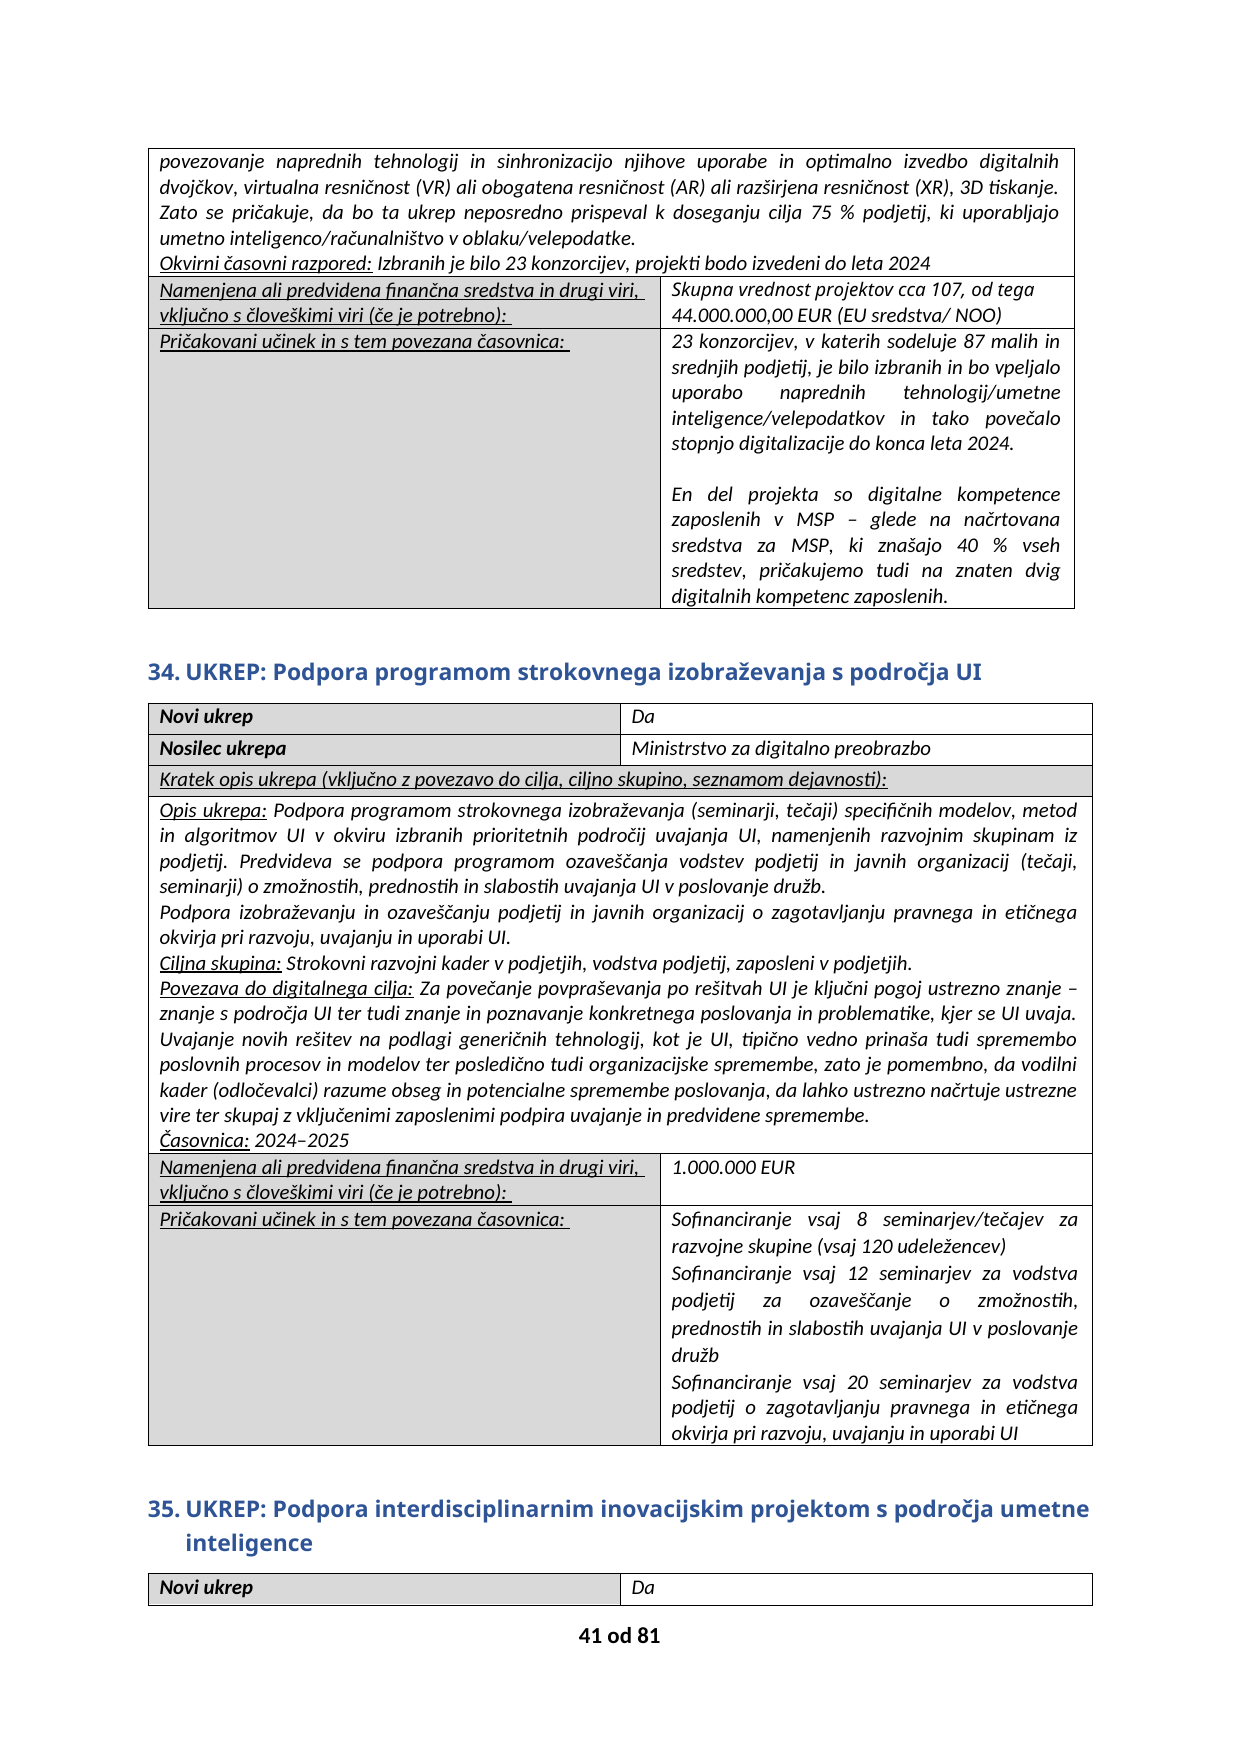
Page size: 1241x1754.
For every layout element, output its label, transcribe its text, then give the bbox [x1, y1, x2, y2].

table_cell Opis ukrepa: Podpora programom strokovnega izobraževanja (seminarji, tečaji) specifičnih modelov, metod in algoritmov UI v okviru izbranih prioritetnih področij uvajanja UI, namenjenih razvojnim skupinam iz podjetij. Predvideva se podpora programom ozaveščanja vodstev podjetij in javnih organizacij (tečaji, seminarji) o zmožnostih, prednostih in slabostih uvajanja UI v poslovanje družb. Podpora izobraževanju in ozaveščanju podjetij in javnih organizacij o zagotavljanju pravnega in etičnega okvirja pri razvoju, uvajanju in uporabi UI. Ciljna skupina: Strokovni razvojni kader v podjetjih, vodstva podjetij, zaposleni v podjetjih. Povezava do digitalnega cilja: Za povečanje povpraševanja po rešitvah UI je ključni pogoj ustrezno znanje – znanje s področja UI ter tudi znanje in poznavanje konkretnega poslovanja in problematike, kjer se UI uvaja. Uvajanje novih rešitev na podlagi generičnih tehnologij, kot je UI, tipično vedno prinaša tudi spremembo poslovnih procesov in modelov ter posledično tudi organizacijske spremembe, zato je pomembno, da vodilni kader (odločevalci) razume obseg in potencialne spremembe poslovanja, da lahko ustrezno načrtuje ustrezne vire ter skupaj z vključenimi zaposlenimi podpira uvajanje in predvidene spremembe. Časovnica: 2024–2025 [149, 797, 1092, 1153]
table_cell Pričakovani učinek in s tem povezana časovnica: [149, 1206, 660, 1445]
table_cell 1.000.000 EUR [661, 1154, 1092, 1205]
table_cell Nosilec ukrepa [149, 735, 620, 765]
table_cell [149, 149, 1074, 276]
table_cell Kratek opis ukrepa (vključno z povezavo do cilja, ciljno skupino, seznamom dejavnosti): [149, 766, 1092, 796]
table_cell Sofinanciranje vsaj 8 seminarjev/tečajev za razvojne skupine (vsaj 120 udeležencev) Sofinanciranje vsaj 12 seminarjev za vodstva podjetij za ozaveščanje o zmožnostih, prednostih in slabostih uvajanja UI v poslovanje družb Sofinanciranje vsaj 20 seminarjev za vodstva podjetij o zagotavljanju pravnega in etičnega okvirja pri razvoju, uvajanju in uporabi UI [661, 1206, 1092, 1445]
subtitle UKREP: Podpora programom strokovnega izobraževanja s področja UI [148, 656, 1093, 687]
table_header Novi ukrep [149, 1574, 620, 1604]
table_header Novi ukrep [149, 704, 620, 734]
table_cell Namenjena ali predvidena finančna sredstva in drugi viri, vključno s človeškimi viri (če je potrebno): [149, 1154, 660, 1205]
subtitle UKREP: Podpora interdisciplinarnim inovacijskim projektom s področja umetne inteligence [148, 1493, 1093, 1558]
table_cell Skupna vrednost projektov cca 107, od tega 44.000.000,00 EUR (EU sredstva/ NOO) [661, 277, 1074, 328]
table_cell 23 konzorcijev, v katerih sodeluje 87 malih in srednjih podjetij, je bilo izbranih in bo vpeljalo uporabo naprednih tehnologij/umetne inteligence/velepodatkov in tako povečalo stopnjo digitalizacije do konca leta 2024. En del projekta so digitalne kompetence zaposlenih v MSP – glede na načrtovana sredstva za MSP, ki znašajo 40 % vseh sredstev, pričakujemo tudi na znaten dvig digitalnih kompetenc zaposlenih. [661, 329, 1074, 608]
table_header Da [621, 1574, 1092, 1604]
table_cell Pričakovani učinek in s tem povezana časovnica: [149, 329, 660, 608]
table_cell Namenjena ali predvidena finančna sredstva in drugi viri, vključno s človeškimi viri (če je potrebno): [149, 277, 660, 328]
table_header Da [621, 704, 1092, 734]
table_cell Ministrstvo za digitalno preobrazbo [621, 735, 1092, 765]
